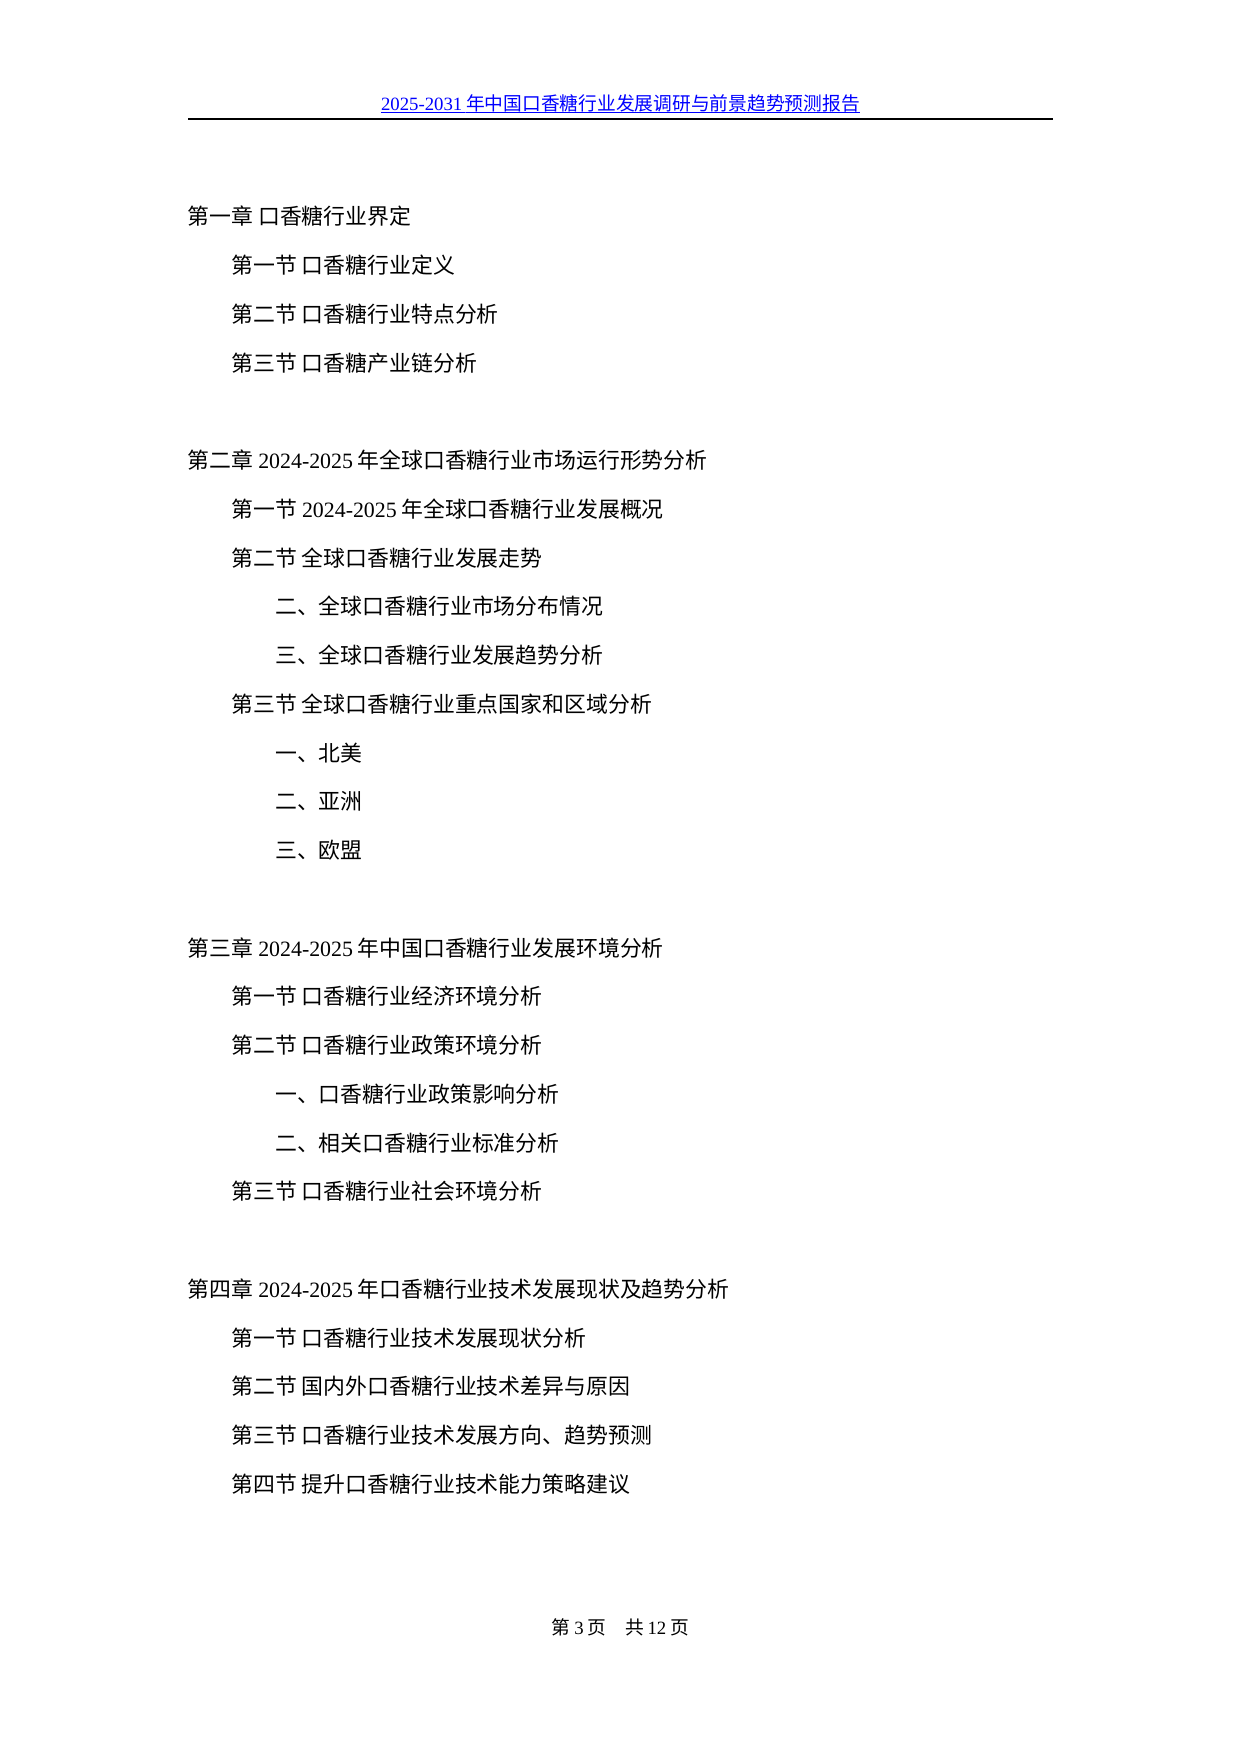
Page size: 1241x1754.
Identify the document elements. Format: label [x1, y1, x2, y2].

text [187, 150, 1053, 1499]
